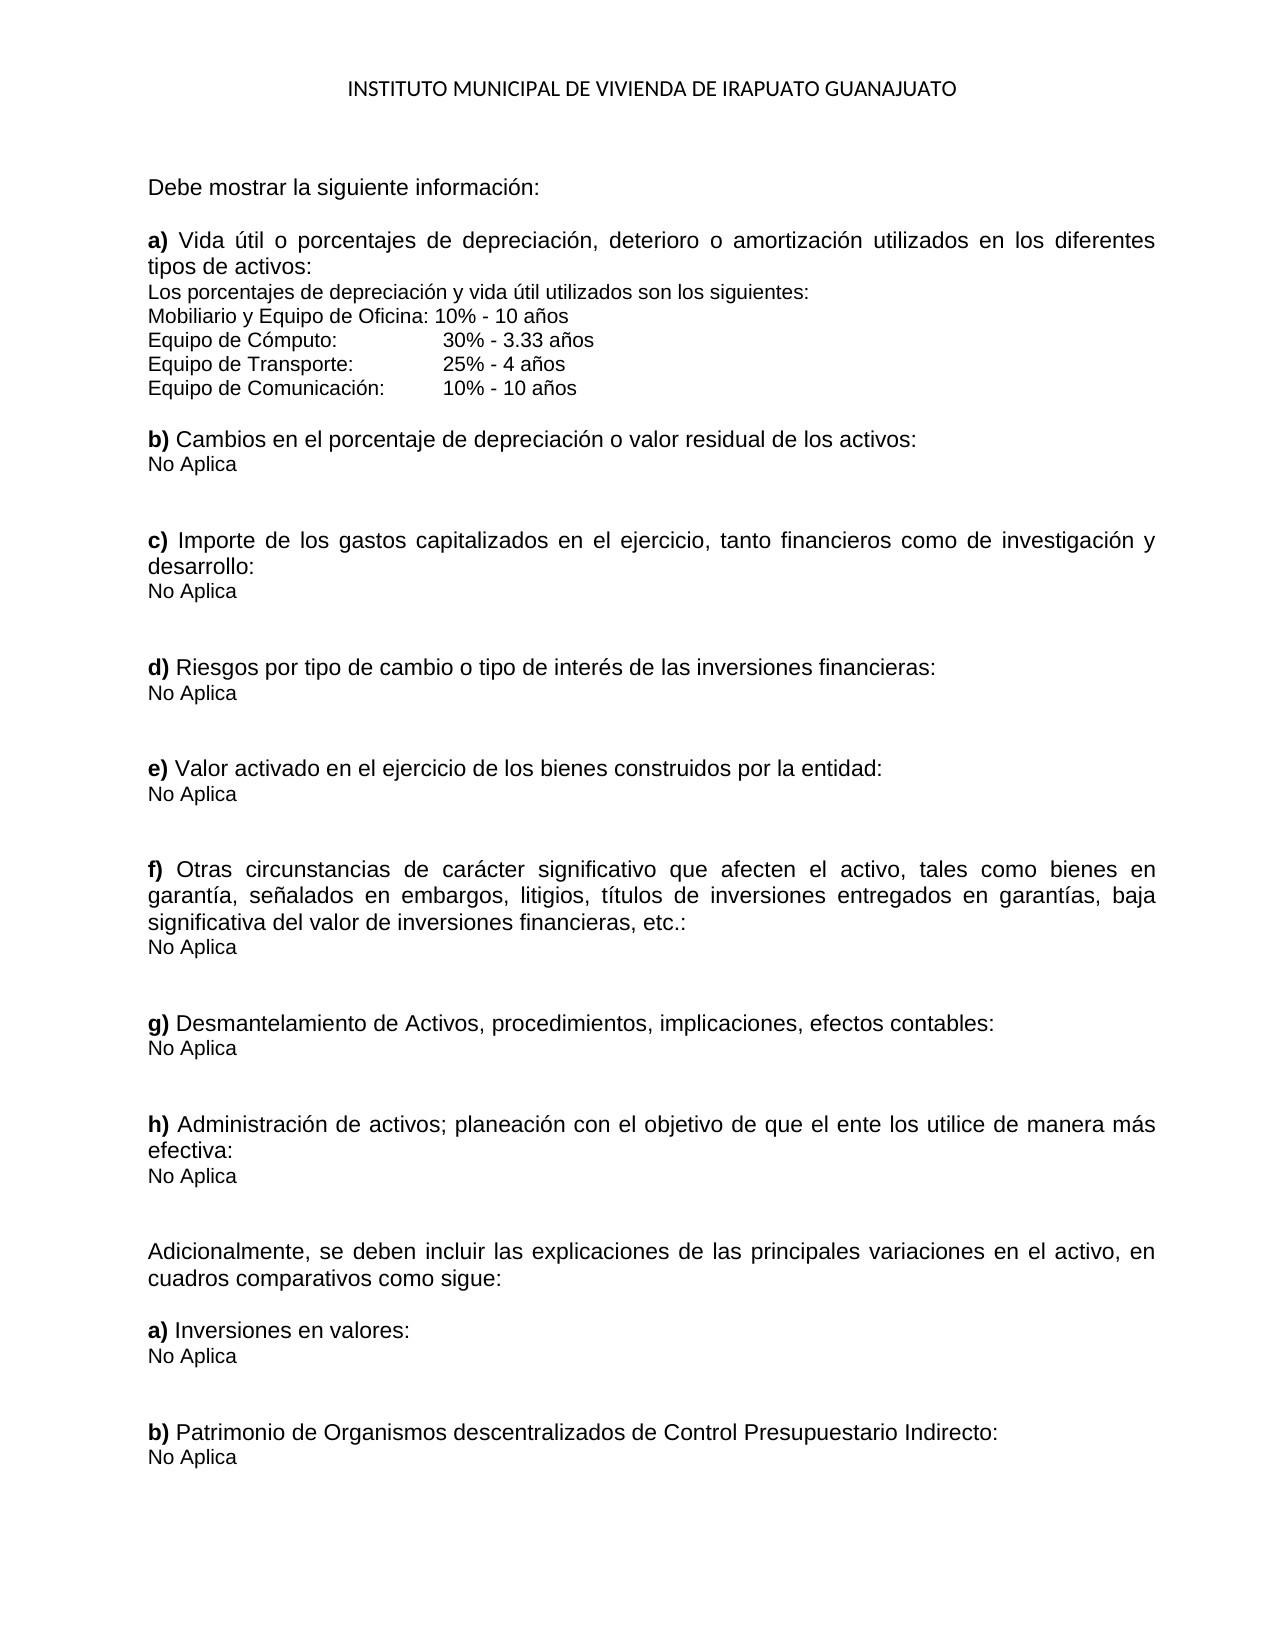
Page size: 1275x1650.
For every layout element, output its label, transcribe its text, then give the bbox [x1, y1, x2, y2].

text Mobiliario y Equipo de Oficina: 10% - 10 años [148, 303, 1157, 327]
text b) Cambios en el porcentaje de depreciación o valor residual de los activos: [148, 426, 1157, 452]
text No Aplica [148, 781, 1157, 805]
text d) Riesgos por tipo de cambio o tipo de interés de las inversiones financieras: [148, 654, 1157, 680]
text No Aplica [148, 1036, 1157, 1060]
text No Aplica [148, 1164, 1157, 1188]
text h) Administración de activos; planeación con el objetivo de que el ente los utilice de manera más efectiva: [148, 1111, 1157, 1164]
text No Aplica [148, 452, 1157, 476]
text Los porcentajes de depreciación y vida útil utilizados son los siguientes: [148, 279, 1157, 303]
text No Aplica [148, 579, 1157, 603]
text f) Otras circunstancias de carácter significativo que afecten el activo, tales como bienes en garantía, señalados en embargos, litigios, títulos de inversiones entregados en garantías, baja significativa del valor de inversiones financieras, etc.: [148, 856, 1157, 935]
text No Aplica [148, 680, 1157, 704]
text b) Patrimonio de Organismos descentralizados de Control Presupuestario Indirecto: [148, 1418, 1157, 1445]
text No Aplica [148, 1344, 1157, 1368]
text e) Valor activado en el ejercicio de los bienes construidos por la entidad: [148, 755, 1157, 781]
text Equipo de Comunicación: 10% - 10 años [148, 375, 1157, 399]
text Equipo de Cómputo: 30% - 3.33 años [148, 327, 1157, 351]
text Adicionalmente, se deben incluir las explicaciones de las principales variaciones en el activo, en cuadros comparativos como sigue: [148, 1238, 1157, 1291]
text c) Importe de los gastos capitalizados en el ejercicio, tanto financieros como de investigación y desarrollo: [148, 527, 1157, 579]
text a) Inversiones en valores: [148, 1317, 1157, 1344]
text No Aplica [148, 1445, 1157, 1469]
text Debe mostrar la siguiente información: [148, 174, 1157, 200]
text a) Vida útil o porcentajes de depreciación, deterioro o amortización utilizados en los diferentes tipos de activos: [148, 227, 1157, 279]
text g) Desmantelamiento de Activos, procedimientos, implicaciones, efectos contables: [148, 1010, 1157, 1036]
text No Aplica [148, 935, 1157, 959]
text Equipo de Transporte: 25% - 4 años [148, 351, 1157, 375]
